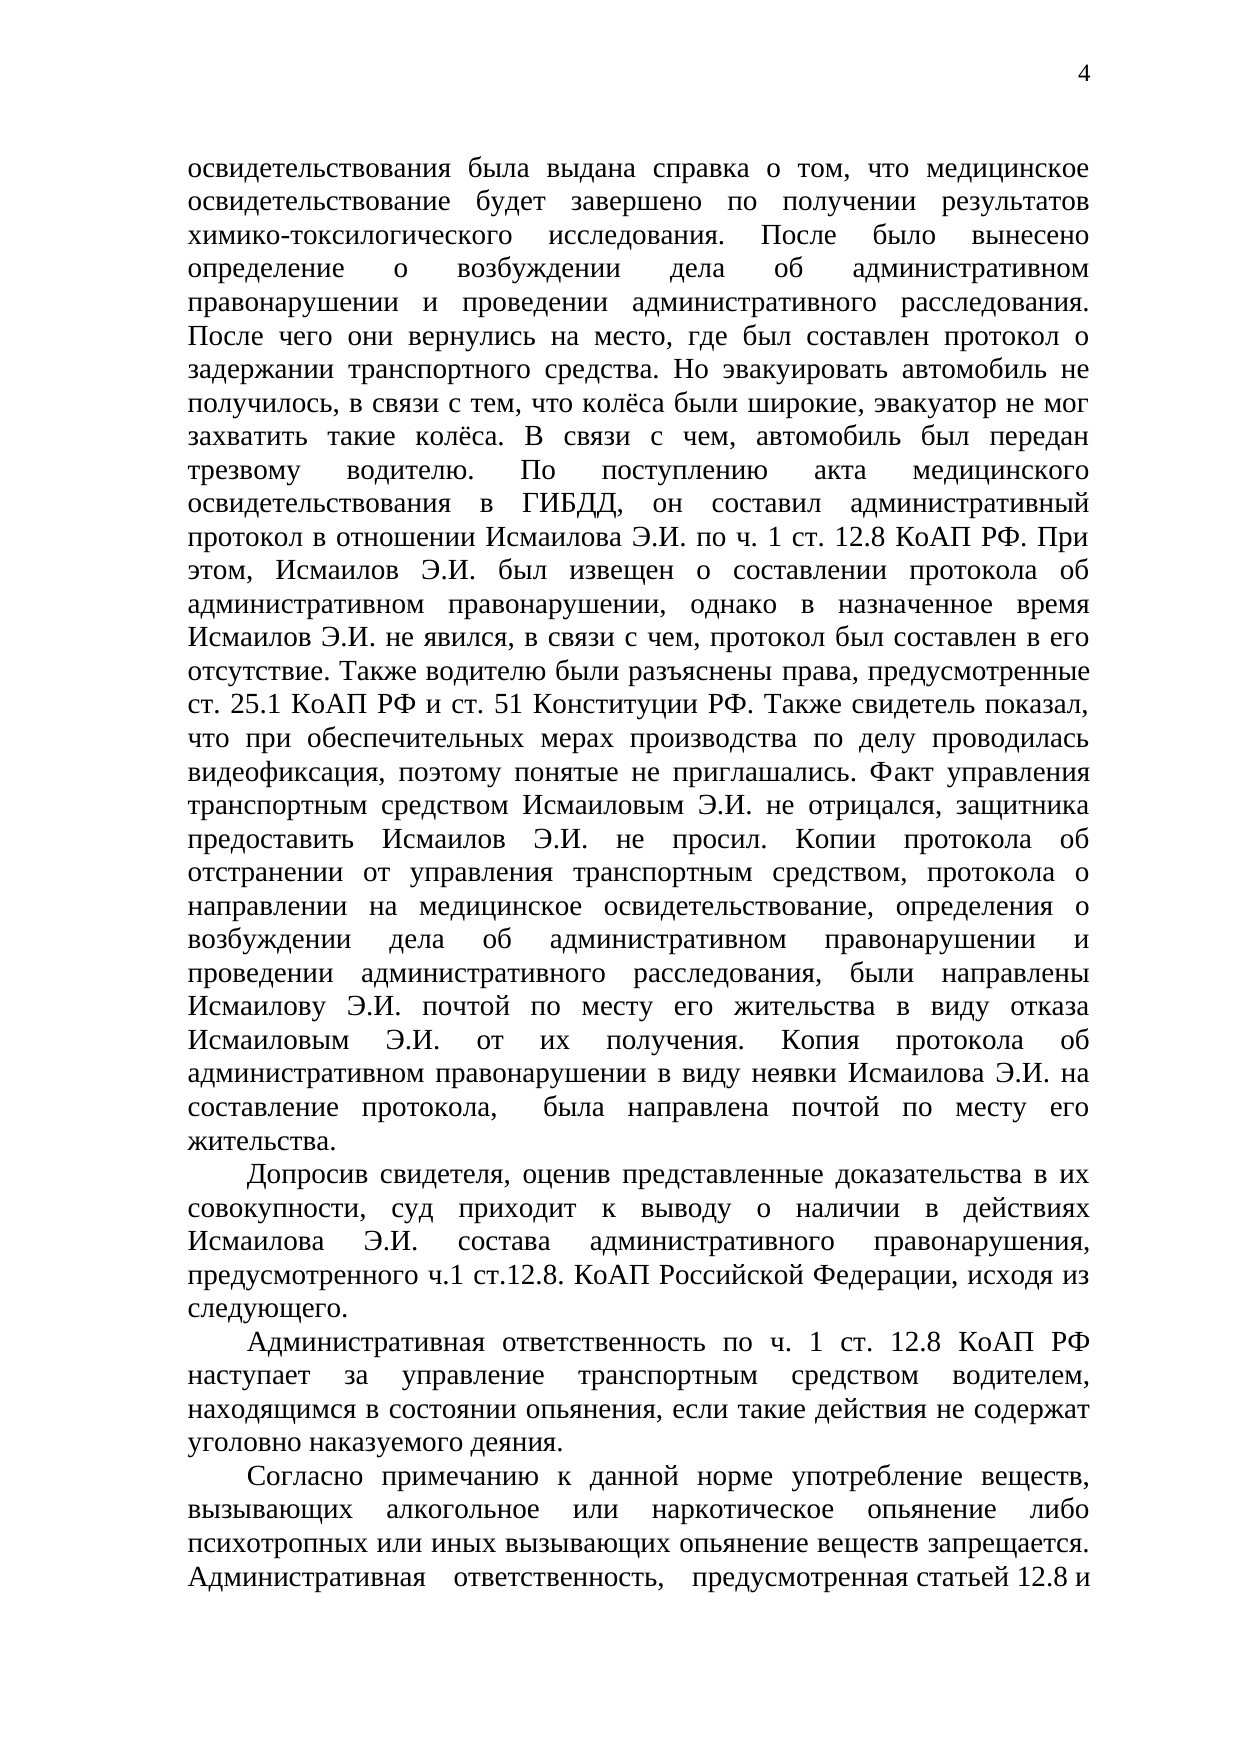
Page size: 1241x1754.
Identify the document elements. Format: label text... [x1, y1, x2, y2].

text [187, 150, 1090, 1156]
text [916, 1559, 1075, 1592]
text Допросив свидетеля, оценив представленные доказательства в их совокупности, суд приходит к выводу о наличии в действиях Исмаилова Э.И. состава административного правонарушения, предусмотренного ч.1 ст.12.8. КоАП Российской Федерации, исходя из следующего. [187, 1156, 1090, 1324]
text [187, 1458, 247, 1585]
text Административная ответственность по ч. 1 ст. 12.8 КоАП РФ наступает за управление транспортным средством водителем, находящимся в состоянии опьянения, если такие действия не содержат уголовно наказуемого деяния. [187, 1324, 1090, 1458]
